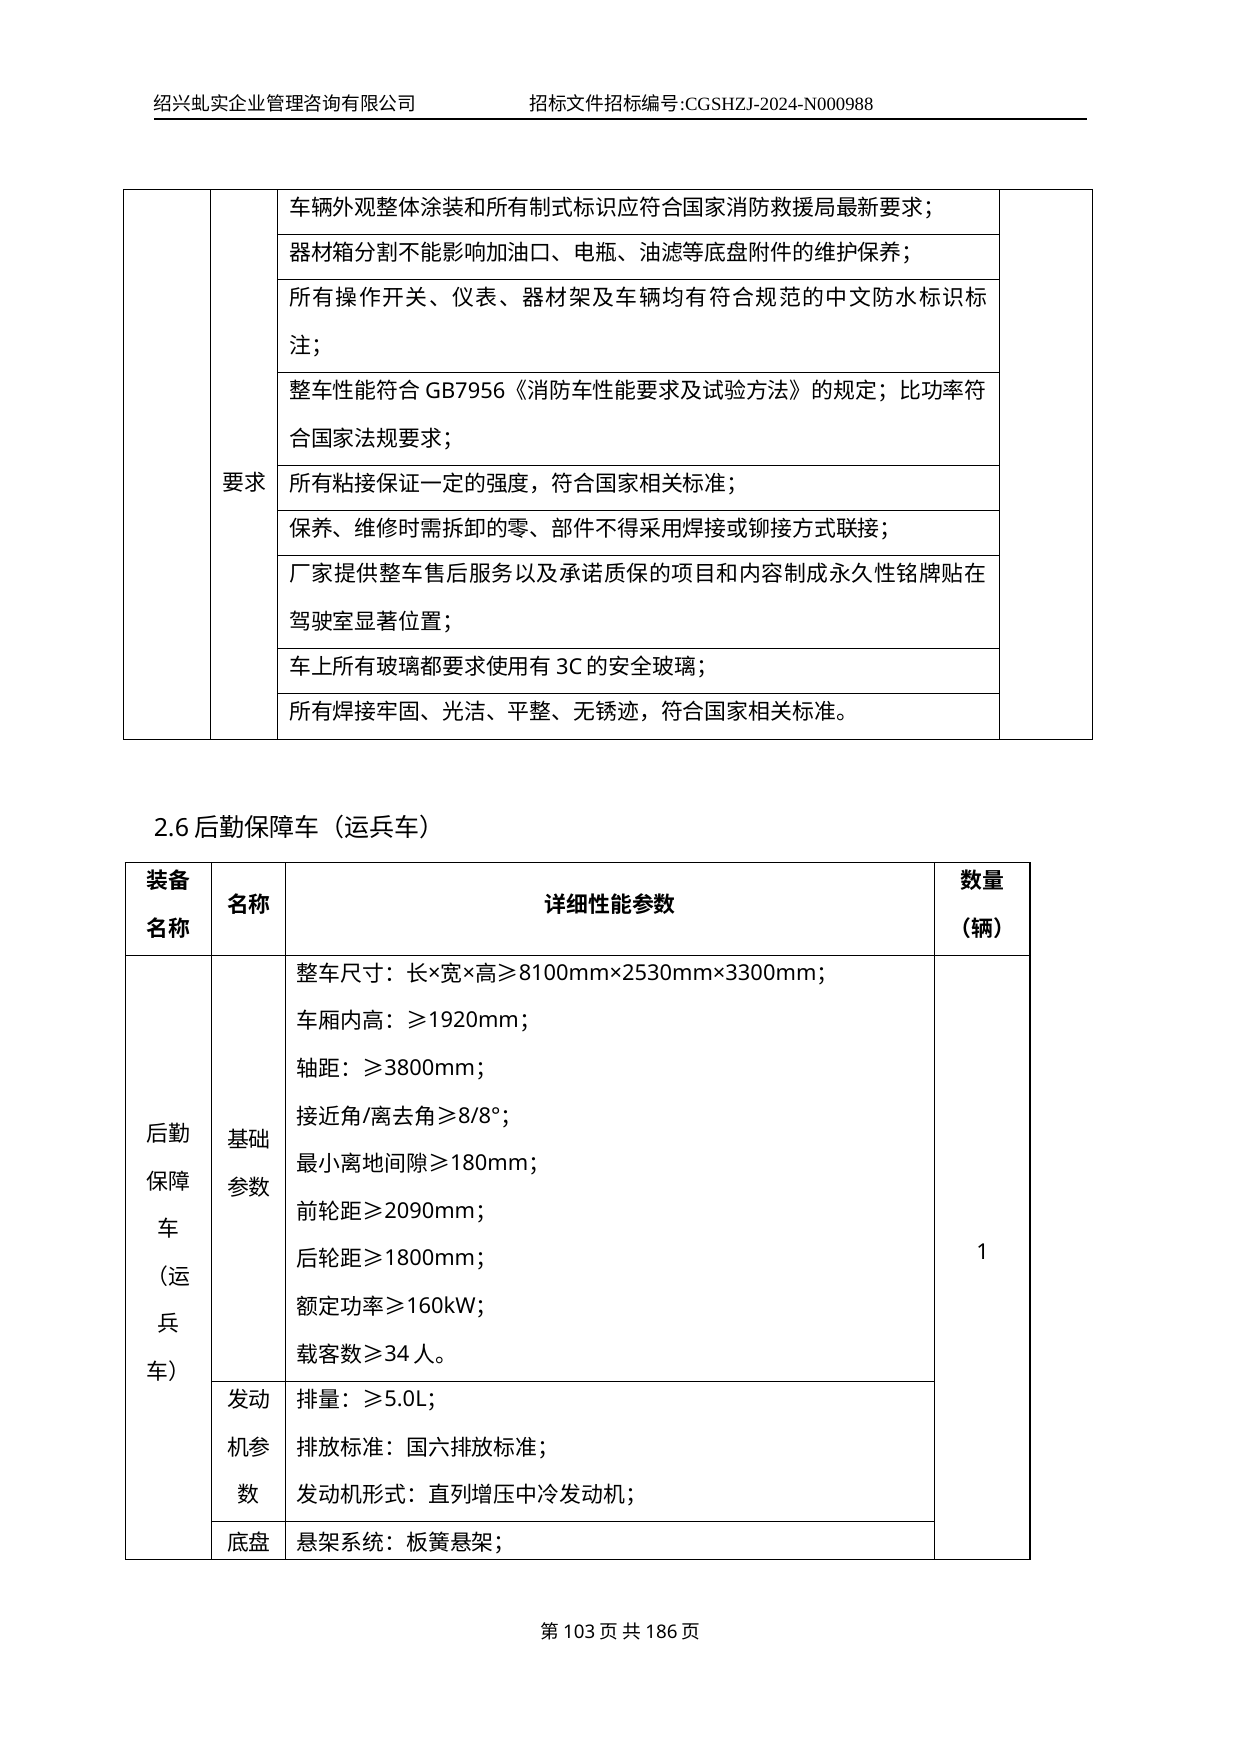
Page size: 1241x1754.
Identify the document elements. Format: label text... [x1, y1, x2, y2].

table_cell 基础参数 [212, 956, 285, 1381]
table_header 详细性能参数 [286, 863, 934, 955]
table_header 装备名称 [126, 863, 211, 955]
table_cell 车辆外观整体涂装和所有制式标识应符合国家消防救援局最新要求； [278, 190, 999, 234]
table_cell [286, 1522, 934, 1558]
table_cell 整车性能符合GB7956《消防车性能要求及试验方法》的规定；比功率符合国家法规要求； [278, 373, 999, 465]
table_cell 厂家提供整车售后服务以及承诺质保的项目和内容制成永久性铭牌贴在驾驶室显著位置； [278, 556, 999, 648]
table_cell 1 [935, 956, 1029, 1558]
table_cell 所有操作开关、仪表、器材架及车辆均有符合规范的中文防水标识标注； [278, 280, 999, 372]
table_cell 排量：≥5.0L； 排放标准：国六排放标准； 发动机形式：直列增压中冷发动机； [286, 1382, 934, 1521]
table_cell 保养、维修时需拆卸的零、部件不得采用焊接或铆接方式联接； [278, 511, 999, 555]
table_header 名称 [212, 863, 285, 955]
table_header 数量（辆） [935, 863, 1029, 955]
table_cell 器材箱分割不能影响加油口、电瓶、油滤等底盘附件的维护保养； [278, 235, 999, 279]
table_cell 车上所有玻璃都要求使用有3C的安全玻璃； [278, 649, 999, 693]
table_cell 后勤保障车（运兵车） [126, 956, 211, 1558]
table_cell 整车尺寸：长×宽×高≥8100mm×2530mm×3300mm； 车厢内高：≥1920mm； 轴距：≥3800mm； 接近角/离去角≥8/8°； 最小离地间隙≥180mm； 前轮距≥2090mm； 后轮距≥1800mm； 额定功率≥160kW； 载客数≥34人。 [286, 956, 934, 1381]
table_cell 发动机参数 [212, 1382, 285, 1521]
text 2.6后勤保障车（运兵车） [153, 808, 1087, 844]
table_cell 底盘参数 [212, 1522, 285, 1558]
table_cell 所有粘接保证一定的强度，符合国家相关标准； [278, 466, 999, 510]
table_cell 所有焊接牢固、光洁、平整、无锈迹，符合国家相关标准。 [278, 694, 999, 738]
